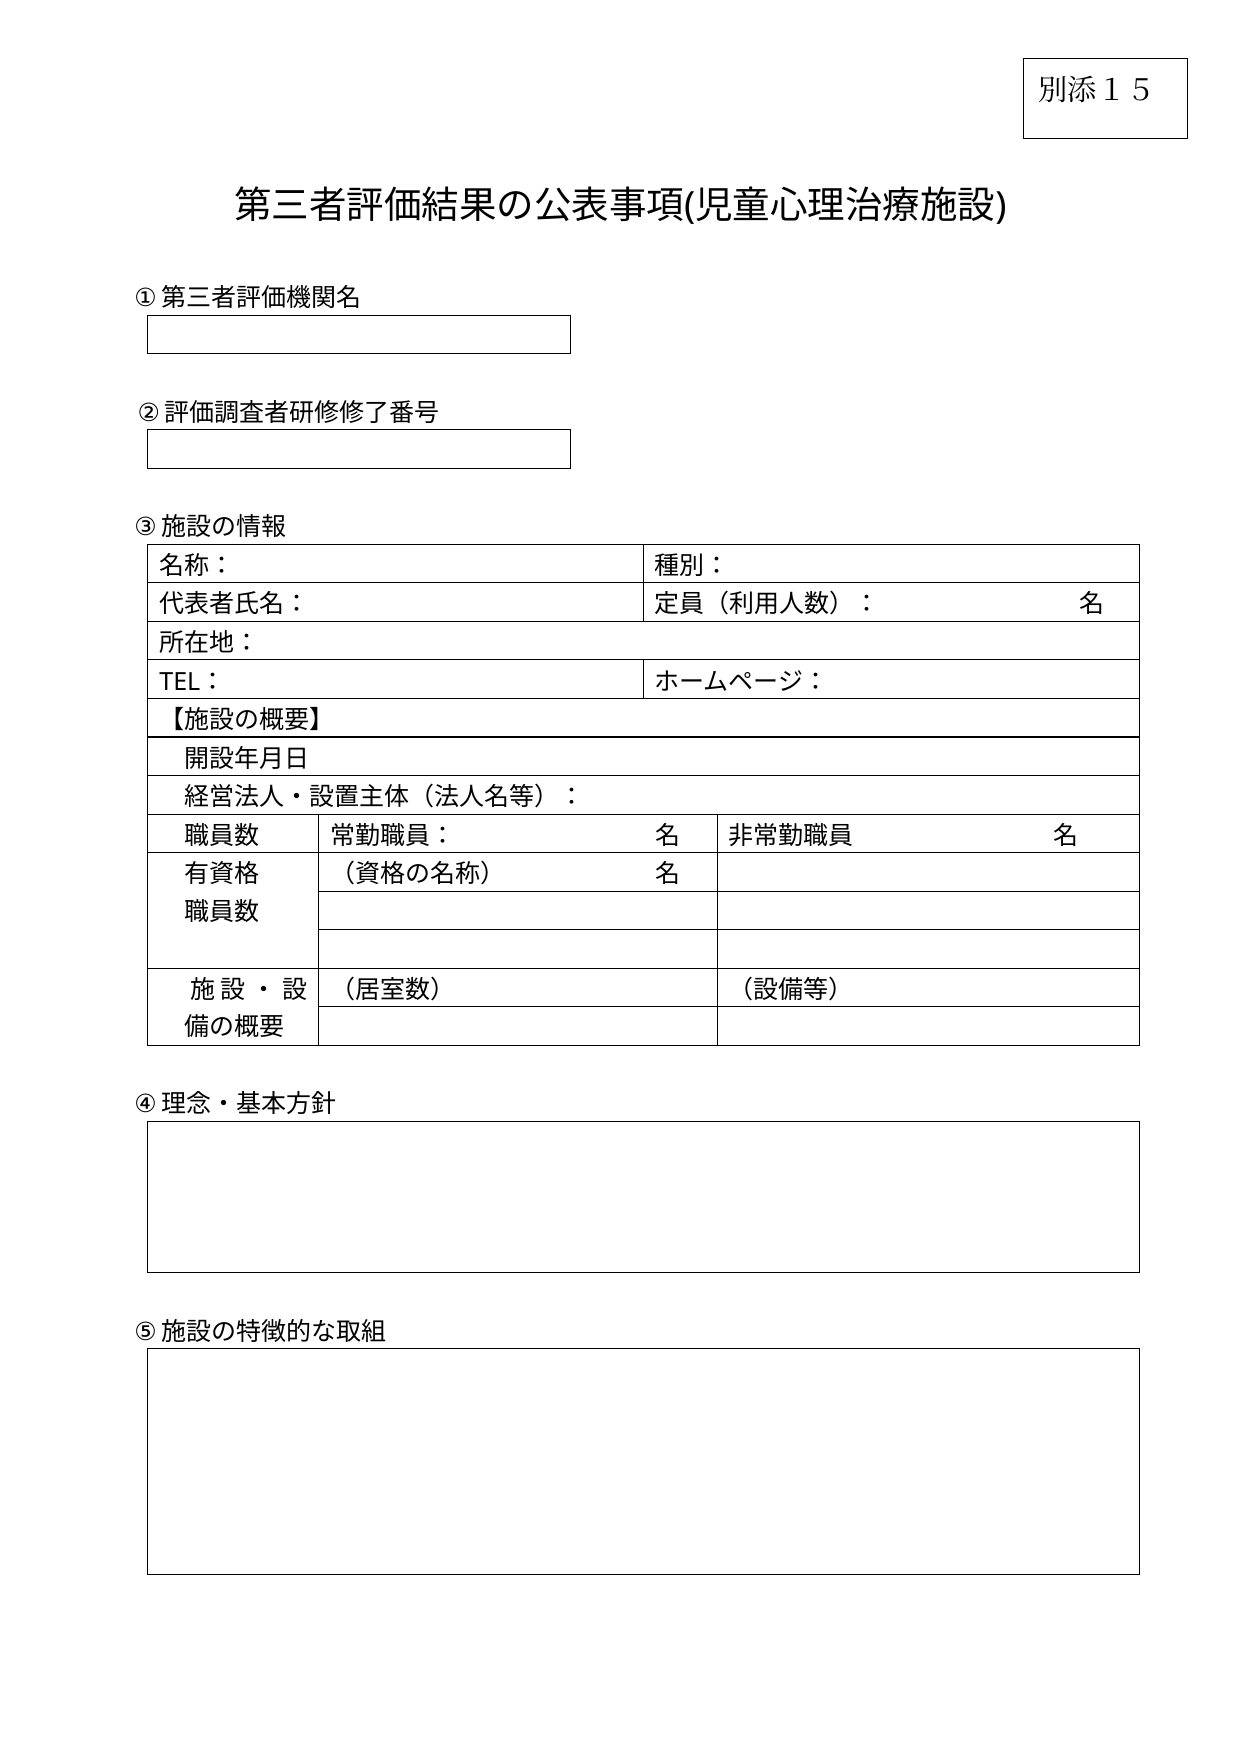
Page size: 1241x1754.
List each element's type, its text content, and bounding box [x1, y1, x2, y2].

table_cell 代表者氏名： [148, 583, 643, 621]
table_cell [718, 930, 1139, 968]
table_cell （居室数） [319, 969, 717, 1006]
text ④理念・基本方針 [134, 1083, 1128, 1121]
table_cell [718, 1007, 1139, 1045]
table_cell 所在地： [148, 622, 1139, 659]
table_header [148, 1122, 1139, 1272]
table_header [148, 1349, 1139, 1574]
table_cell 施設・設備の概要 [148, 969, 318, 1045]
table_cell TEL： [148, 660, 643, 698]
table_cell [718, 892, 1139, 929]
table_cell ホームページ： [644, 660, 1139, 698]
table_cell 定員（利用人数）： 名 [644, 583, 1139, 621]
table_cell （設備等） [718, 969, 1139, 1006]
text ②評価調査者研修修了番号 [112, 392, 1128, 429]
table_cell （資格の名称） 名 [319, 853, 717, 891]
text ①第三者評価機関名 [134, 277, 1128, 314]
text 第三者評価結果の公表事項(児童心理治療施設) [112, 164, 1128, 239]
table_cell [319, 892, 717, 929]
table_cell [319, 930, 717, 968]
table_cell 【施設の概要】 [148, 699, 1139, 736]
table_cell [718, 853, 1139, 891]
table_header 種別： [644, 545, 1139, 582]
table_cell 有資格 職員数 [148, 853, 318, 968]
table_cell 職員数 [148, 815, 318, 852]
table_cell 開設年月日 [148, 738, 1139, 775]
table_header [148, 316, 570, 353]
table_header 名称： [148, 545, 643, 582]
table_cell 非常勤職員 名 [718, 815, 1139, 852]
table_cell 常勤職員： 名 [319, 815, 717, 852]
table_header [148, 430, 570, 468]
text ⑤施設の特徴的な取組 [134, 1310, 1128, 1348]
text ③施設の情報 [134, 506, 1128, 544]
table_cell [319, 1007, 717, 1045]
table_cell 経営法人・設置主体（法人名等）： [148, 776, 1139, 813]
